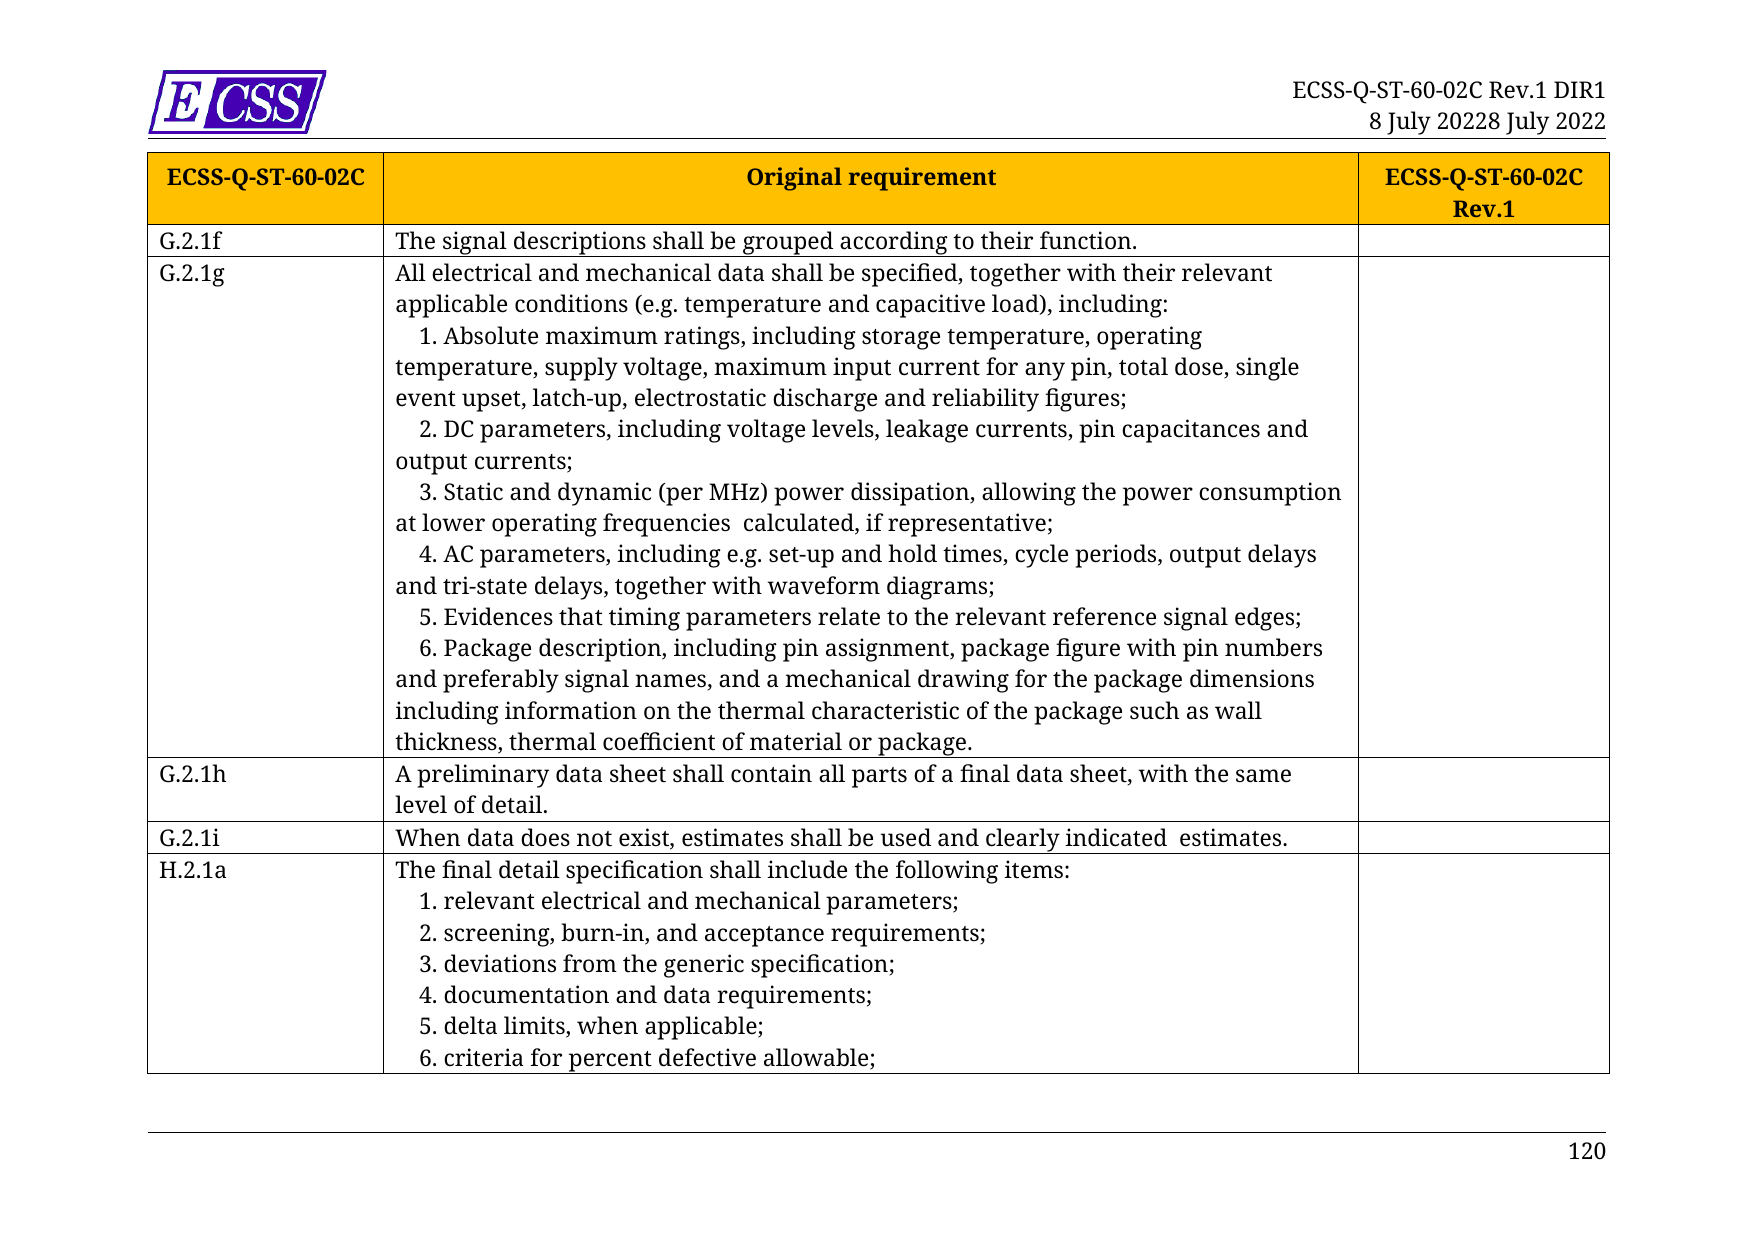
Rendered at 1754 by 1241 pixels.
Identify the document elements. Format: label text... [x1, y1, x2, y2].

table_header Original requirement [384, 153, 1358, 224]
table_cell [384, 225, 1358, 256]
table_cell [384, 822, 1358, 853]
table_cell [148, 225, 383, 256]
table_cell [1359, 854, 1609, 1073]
picture [148, 70, 327, 134]
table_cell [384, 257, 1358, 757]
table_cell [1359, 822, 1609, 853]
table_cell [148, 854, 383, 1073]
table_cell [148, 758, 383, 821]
table_header ECSS-Q-ST-60-02C [148, 153, 383, 224]
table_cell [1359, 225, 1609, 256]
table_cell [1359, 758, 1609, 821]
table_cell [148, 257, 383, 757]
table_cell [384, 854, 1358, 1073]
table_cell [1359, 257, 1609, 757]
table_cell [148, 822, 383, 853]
table_header ECSS-Q-ST-60-02C Rev.1 [1359, 153, 1609, 224]
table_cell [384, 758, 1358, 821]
